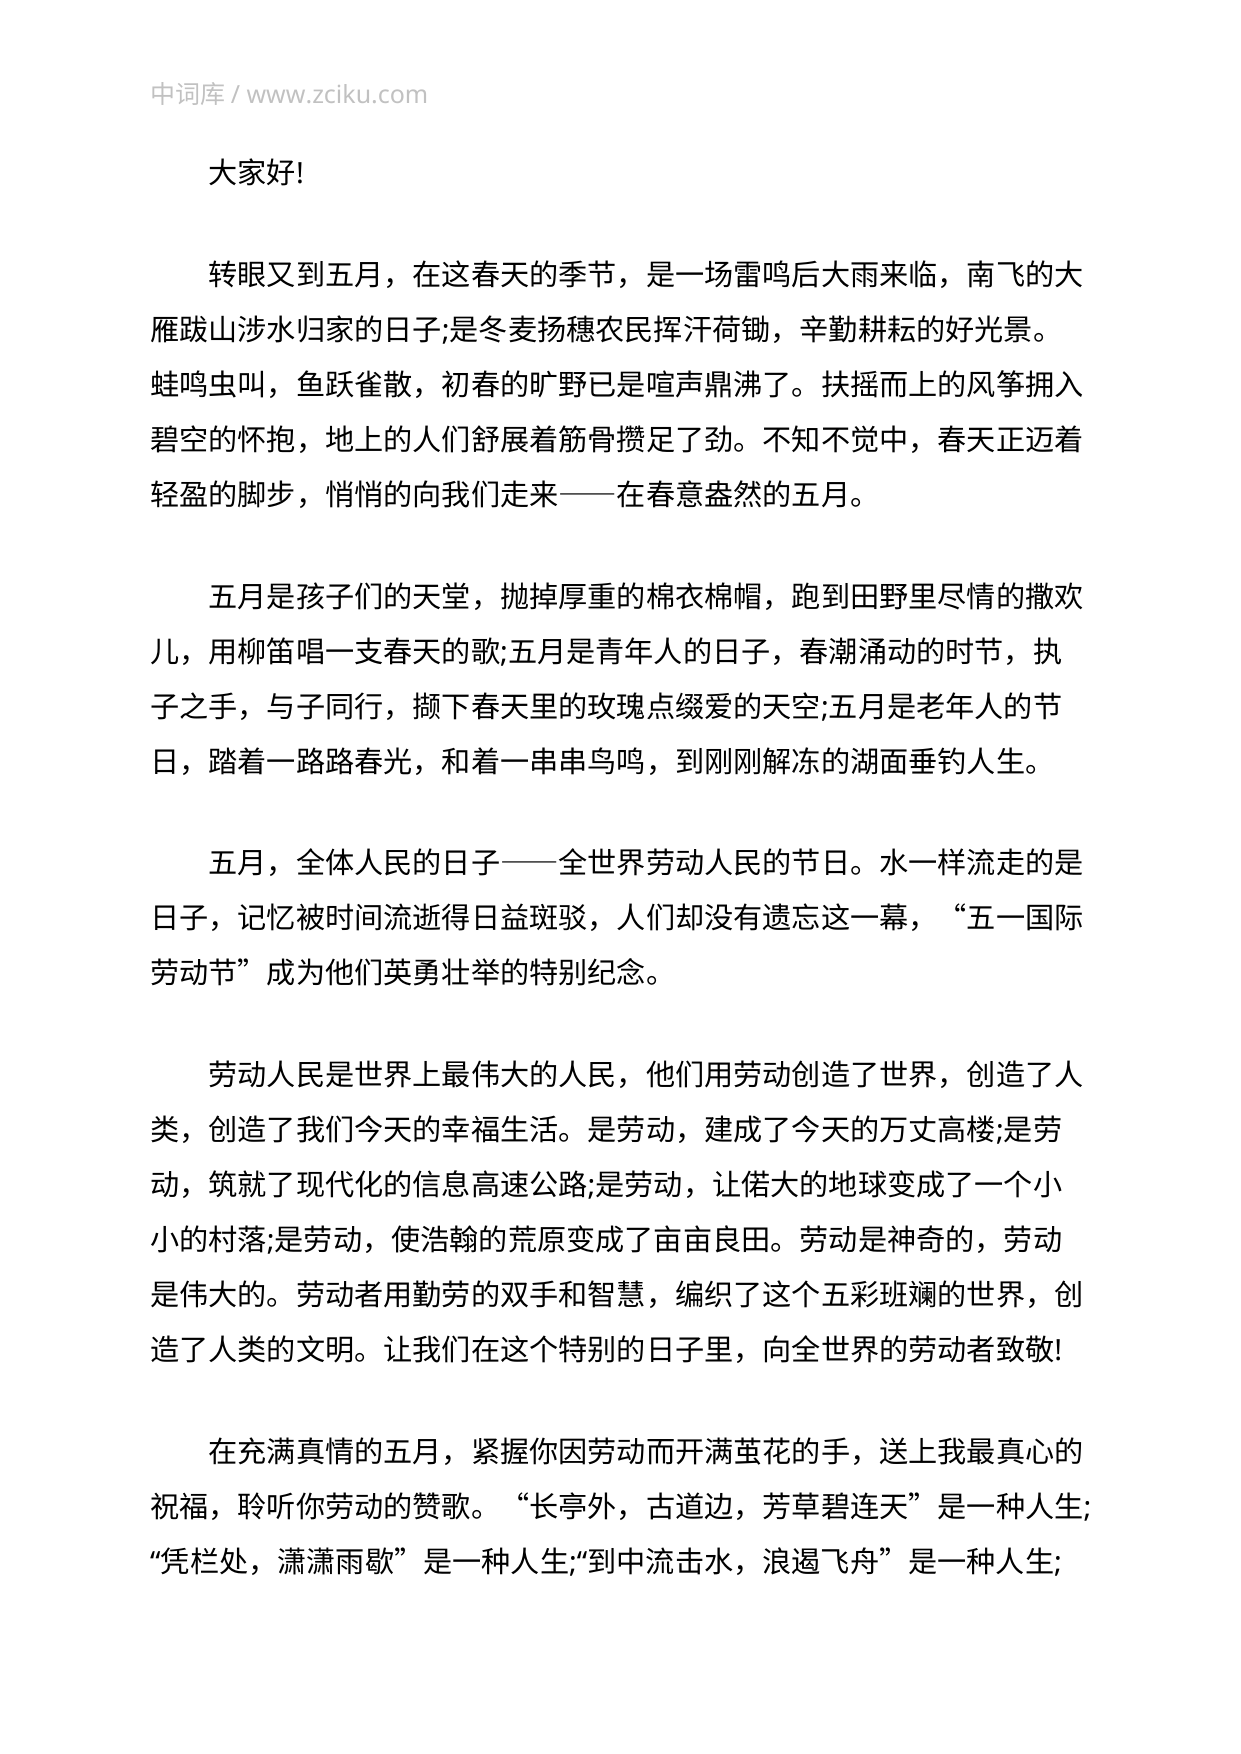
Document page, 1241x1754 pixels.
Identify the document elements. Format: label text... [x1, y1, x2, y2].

text 转眼又到五月，在这春天的季节，是一场雷鸣后大雨来临，南飞的大雁跋山涉水归家的日子;是冬麦扬穗农民挥汗荷锄，辛勤耕耘的好光景。蛙鸣虫叫，鱼跃雀散，初春的旷野已是喧声鼎沸了。扶摇而上的风筝拥入碧空的怀抱，地上的人们舒展着筋骨攒足了劲。不知不觉中，春天正迈着轻盈的脚步，悄悄的向我们走来——在春意盎然的五月。 [150, 252, 1090, 514]
text 大家好! [150, 150, 1090, 192]
text 劳动人民是世界上最伟大的人民，他们用劳动创造了世界，创造了人类，创造了我们今天的幸福生活。是劳动，建成了今天的万丈高楼;是劳动，筑就了现代化的信息高速公路;是劳动，让偌大的地球变成了一个小小的村落;是劳动，使浩翰的荒原变成了亩亩良田。劳动是神奇的，劳动是伟大的。劳动者用勤劳的双手和智慧，编织了这个五彩班斓的世界，创造了人类的文明。让我们在这个特别的日子里，向全世界的劳动者致敬! [150, 1052, 1090, 1369]
text 五月，全体人民的日子——全世界劳动人民的节日。水一样流走的是日子，记忆被时间流逝得日益斑驳，人们却没有遗忘这一幕，“五一国际劳动节”成为他们英勇壮举的特别纪念。 [150, 840, 1090, 992]
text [150, 1428, 1090, 1581]
text 五月是孩子们的天堂，抛掉厚重的棉衣棉帽，跑到田野里尽情的撒欢儿，用柳笛唱一支春天的歌;五月是青年人的日子，春潮涌动的时节，执子之手，与子同行，撷下春天里的玫瑰点缀爱的天空;五月是老年人的节日，踏着一路路春光，和着一串串鸟鸣，到刚刚解冻的湖面垂钓人生。 [150, 573, 1090, 781]
